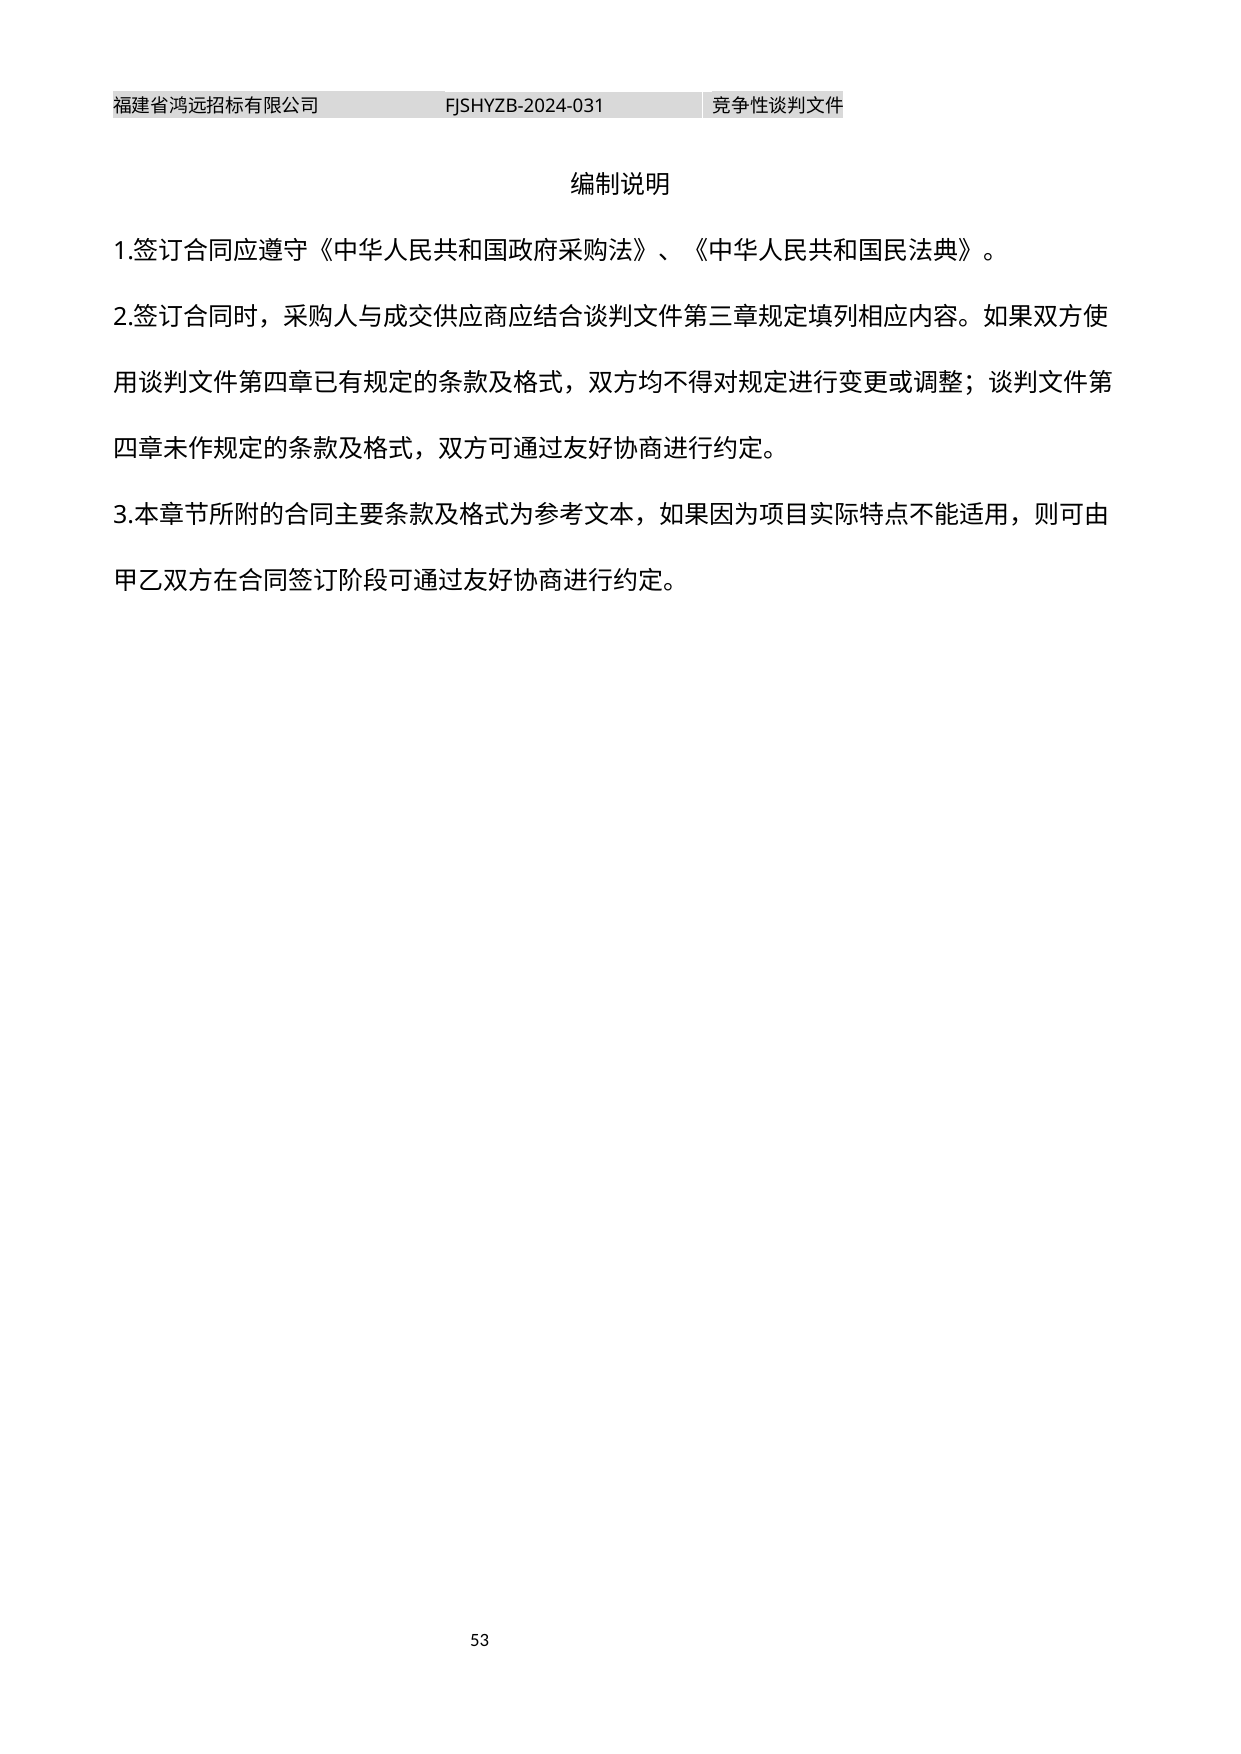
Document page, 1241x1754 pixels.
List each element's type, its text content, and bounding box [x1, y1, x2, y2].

text 3.本章节所附的合同主要条款及格式为参考文本，如果因为项目实际特点不能适用，则可由甲乙双方在合同签订阶段可通过友好协商进行约定。 [113, 481, 1127, 613]
text 1.签订合同应遵守《中华人民共和国政府采购法》、《中华人民共和国民法典》。 [113, 217, 1127, 283]
text 2.签订合同时，采购人与成交供应商应结合谈判文件第三章规定填列相应内容。如果双方使用谈判文件第四章已有规定的条款及格式，双方均不得对规定进行变更或调整；谈判文件第四章未作规定的条款及格式，双方可通过友好协商进行约定。 [113, 283, 1127, 481]
text 编制说明 [113, 151, 1127, 217]
